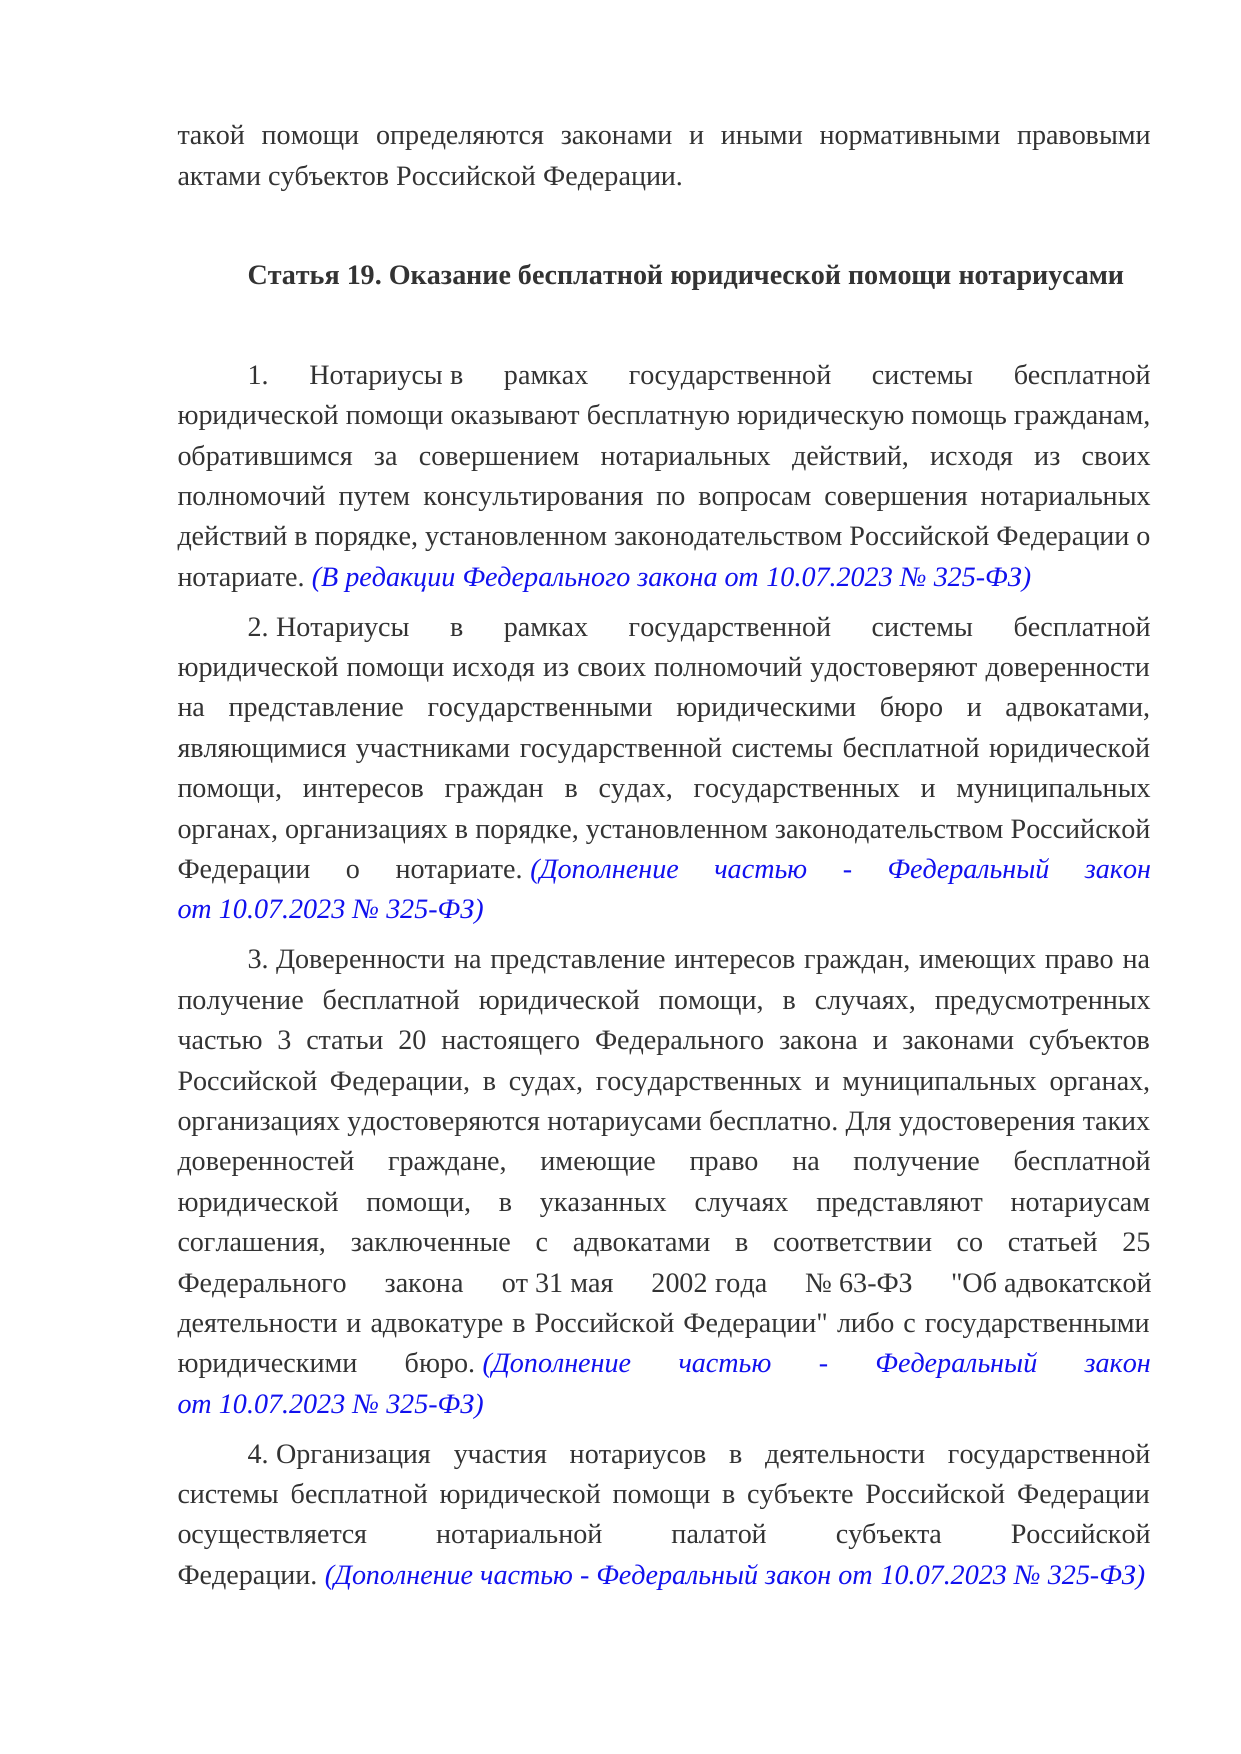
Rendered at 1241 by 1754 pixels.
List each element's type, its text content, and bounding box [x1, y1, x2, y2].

text Статья 19. Оказание бесплатной юридической помощи нотариусами [247, 258, 1152, 291]
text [177, 118, 1152, 191]
text 2. Нотариусы в рамках государственной системы бесплатной юридической помощи исходя из своих полномочий удостоверяют доверенности на представление государственными юридическими бюро и адвокатами, являющимися участниками государственной системы бесплатной юридической помощи, интересов граждан в судах, государственных и муниципальных органах, организациях в порядке, установленном законодательством Российской Федерации о нотариате. (Дополнение частью - Федеральный закон от 10.07.2023 № 325-ФЗ) [177, 609, 1152, 925]
text 3. Доверенности на представление интересов граждан, имеющих право на получение бесплатной юридической помощи, в случаях, предусмотренных частью 3 статьи 20 настоящего Федерального закона и законами субъектов Российской Федерации, в судах, государственных и муниципальных органах, организациях удостоверяются нотариусами бесплатно. Для удостоверения таких доверенностей граждане, имеющие право на получение бесплатной юридической помощи, в указанных случаях представляют нотариусам соглашения, заключенные с адвокатами в соответствии со статьей 25 Федерального закона от 31 мая 2002 года № 63-ФЗ "Об адвокатской деятельности и адвокатуре в Российской Федерации" либо с государственными юридическими бюро. (Дополнение частью - Федеральный закон от 10.07.2023 № 325-ФЗ) [177, 942, 1152, 1419]
text 1. Нотариусы в рамках государственной системы бесплатной юридической помощи оказывают бесплатную юридическую помощь гражданам, обратившимся за совершением нотариальных действий, исходя из своих полномочий путем консультирования по вопросам совершения нотариальных действий в порядке, установленном законодательством Российской Федерации о нотариате. (В редакции Федерального закона от 10.07.2023 № 325-ФЗ) [177, 358, 1152, 592]
text 4. Организация участия нотариусов в деятельности государственной системы бесплатной юридической помощи в субъекте Российской Федерации осуществляется нотариальной палатой субъекта Российской Федерации. (Дополнение частью - Федеральный закон от 10.07.2023 № 325-ФЗ) [177, 1437, 1152, 1590]
